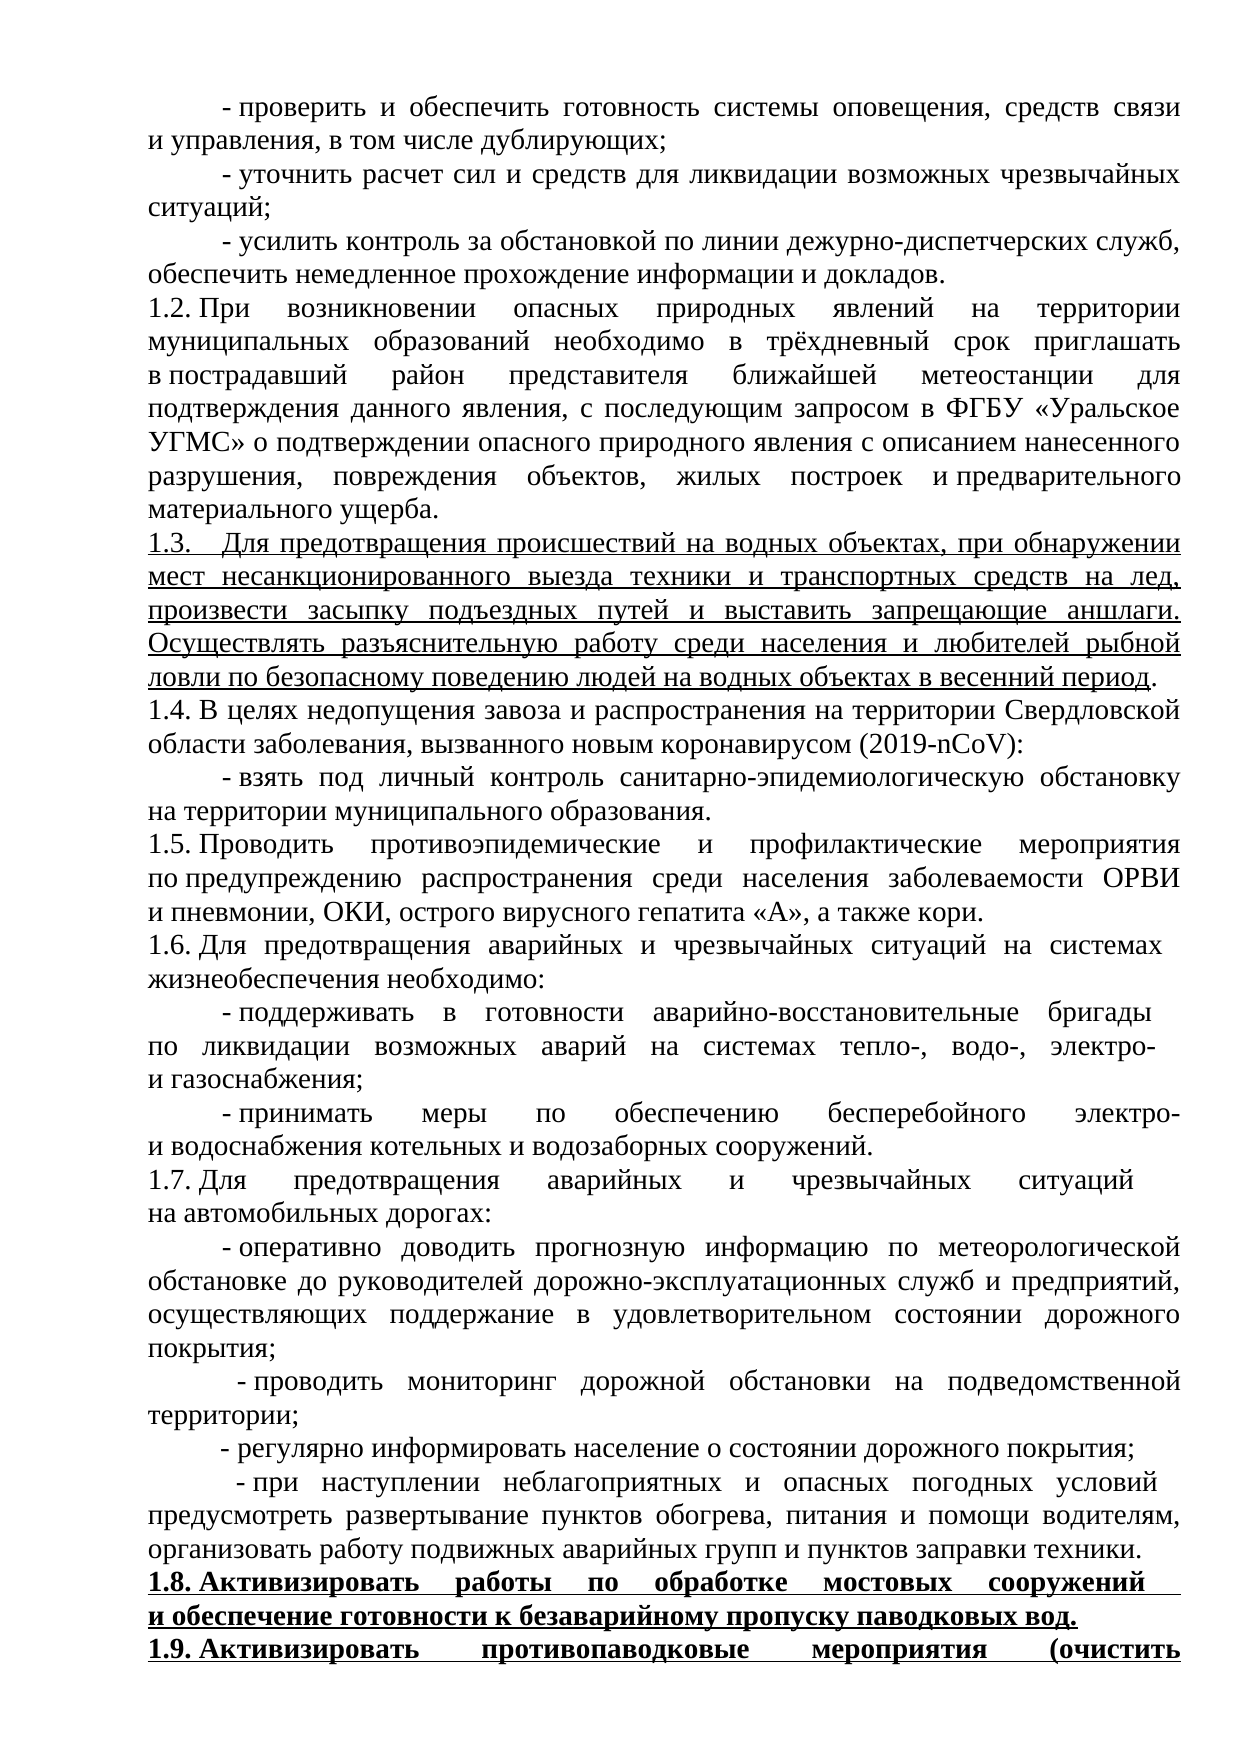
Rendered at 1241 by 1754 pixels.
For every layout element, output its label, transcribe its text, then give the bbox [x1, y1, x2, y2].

text 1.8. Активизировать работы по обработке мостовых сооружений и обеспечение готовности к безаварийному пропуску паводковых вод. [148, 1564, 1181, 1594]
text 1.3. Для предотвращения происшествий на водных объектах, при обнаружении мест несанкционированного выезда техники и транспортных средств на лед, произвести засыпку подъездных путей и выставить запрещающие аншлаги. Осуществлять разъяснительную работу среди населения и любителей рыбной ловли по безопасному поведению людей на водных объектах в весенний период. [148, 525, 1181, 554]
text 1.3. Для предотвращения происшествий на водных объектах, при обнаружении мест несанкционированного выезда техники и транспортных средств на лед, произвести засыпку подъездных путей и выставить запрещающие аншлаги. Осуществлять разъяснительную работу среди населения и любителей рыбной ловли по безопасному поведению людей на водных объектах в весенний период. [148, 656, 1181, 692]
text - уточнить расчет сил и средств для ликвидации возможных чрезвычайных ситуаций; [148, 156, 1181, 223]
text 1.3. Для предотвращения происшествий на водных объектах, при обнаружении мест несанкционированного выезда техники и транспортных средств на лед, произвести засыпку подъездных путей и выставить запрещающие аншлаги. Осуществлять разъяснительную работу среди населения и любителей рыбной ловли по безопасному поведению людей на водных объектах в весенний период. [148, 589, 1181, 621]
text 1.3. Для предотвращения происшествий на водных объектах, при обнаружении мест несанкционированного выезда техники и транспортных средств на лед, произвести засыпку подъездных путей и выставить запрещающие аншлаги. Осуществлять разъяснительную работу среди населения и любителей рыбной ловли по безопасному поведению людей на водных объектах в весенний период. [148, 555, 1181, 587]
text 1.6. Для предотвращения аварийных и чрезвычайных ситуаций на системах жизнеобеспечения необходимо: [148, 927, 1181, 994]
text - регулярно информировать население о состоянии дорожного покрытия; [148, 1430, 1181, 1464]
text - поддерживать в готовности аварийно-восстановительные бригады по ликвидации возможных аварий на системах тепло-, водо-, электро- и газоснабжения; [148, 994, 1181, 1095]
text - оперативно доводить прогнозную информацию по метеорологической обстановке до руководителей дорожно-эксплуатационных служб и предприятий, осуществляющих поддержание в удовлетворительном состоянии дорожного покрытия; [148, 1229, 1181, 1363]
text 1.5. Проводить противоэпидемические и профилактические мероприятия по предупреждению распространения среди населения заболеваемости ОРВИ и пневмонии, ОКИ, острого вирусного гепатита «А», а также кори. [148, 827, 1181, 927]
text 1.2. При возникновении опасных природных явлений на территории муниципальных образований необходимо в трёхдневный срок приглашать в пострадавший район представителя ближайшей метеостанции для подтверждения данного явления, с последующим запросом в ФГБУ «Уральское УГМС» о подтверждении опасного природного явления с описанием нанесенного разрушения, повреждения объектов, жилых построек и предварительного материального ущерба. [148, 290, 1181, 525]
text - проверить и обеспечить готовность системы оповещения, средств связи и управления, в том числе дублирующих; [148, 89, 1181, 156]
text - проводить мониторинг дорожной обстановки на подведомственной территории; [148, 1363, 1181, 1430]
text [148, 1632, 1181, 1661]
text 1.4. В целях недопущения завоза и распространения на территории Свердловской области заболевания, вызванного новым коронавирусом (2019-nCoV): [148, 692, 1181, 759]
text 1.7. Для предотвращения аварийных и чрезвычайных ситуаций на автомобильных дорогах: [148, 1162, 1181, 1229]
text 1.3. Для предотвращения происшествий на водных объектах, при обнаружении мест несанкционированного выезда техники и транспортных средств на лед, произвести засыпку подъездных путей и выставить запрещающие аншлаги. Осуществлять разъяснительную работу среди населения и любителей рыбной ловли по безопасному поведению людей на водных объектах в весенний период. [148, 623, 1181, 654]
text 1.8. Активизировать работы по обработке мостовых сооружений и обеспечение готовности к безаварийному пропуску паводковых вод. [148, 1595, 1181, 1632]
text - принимать меры по обеспечению бесперебойного электро- и водоснабжения котельных и водозаборных сооружений. [148, 1095, 1181, 1162]
text - усилить контроль за обстановкой по линии дежурно-диспетчерских служб, обеспечить немедленное прохождение информации и докладов. [148, 223, 1181, 290]
text - при наступлении неблагоприятных и опасных погодных условий предусмотреть развертывание пунктов обогрева, питания и помощи водителям, организовать работу подвижных аварийных групп и пунктов заправки техники. [148, 1464, 1181, 1564]
text - взять под личный контроль санитарно-эпидемиологическую обстановку на территории муниципального образования. [148, 759, 1181, 827]
